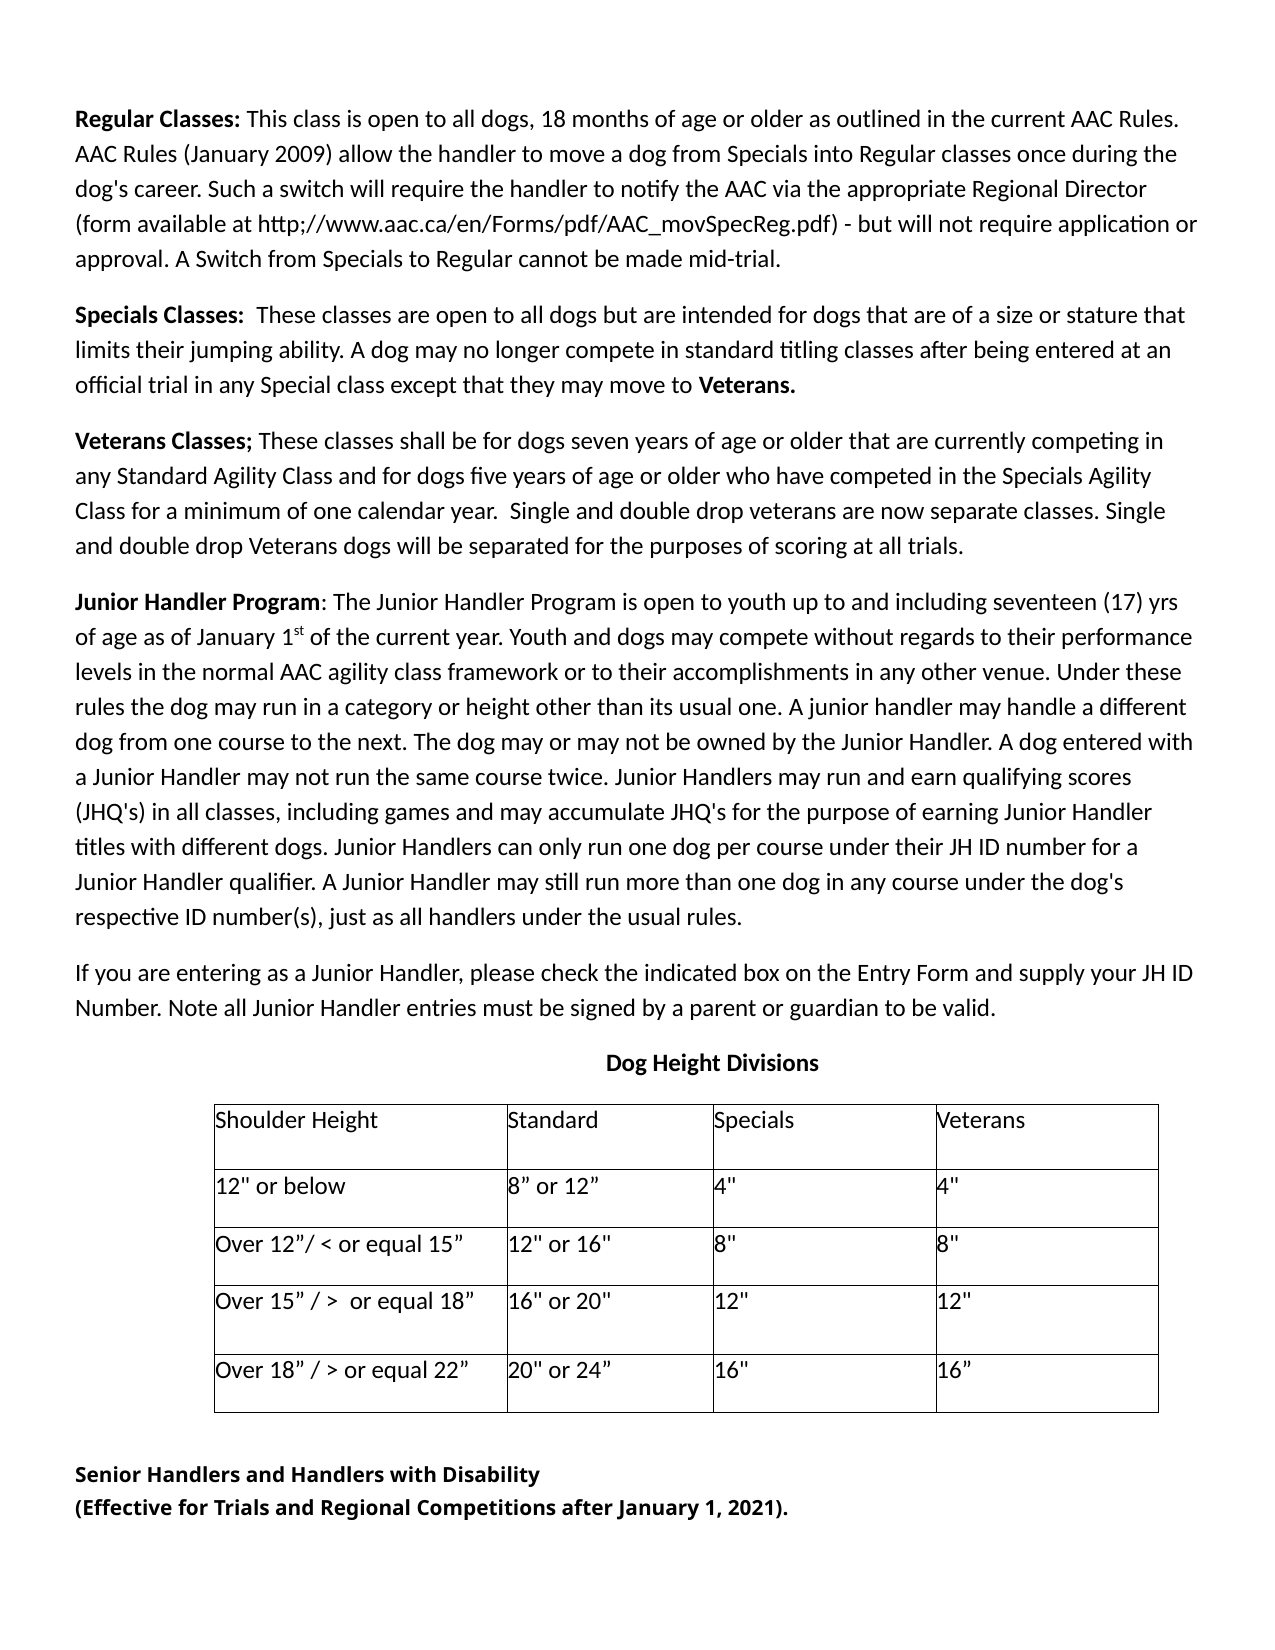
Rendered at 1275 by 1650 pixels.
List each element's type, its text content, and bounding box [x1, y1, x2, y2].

table_cell 8" [714, 1228, 936, 1284]
text Veterans Classes; These classes shall be for dogs seven years of age or older that are currently competing in any Standard Agility Class and for dogs five years of age or older who have competed in the Specials Agility Class for a minimum of one calendar year. Single and double drop veterans are now separate classes. Single and double drop Veterans dogs will be separated for the purposes of scoring at all trials. [75, 425, 1200, 561]
text Specials Classes: These classes are open to all dogs but are intended for dogs that are of a size or stature that limits their jumping ability. A dog may no longer compete in standard titling classes after being entered at an official trial in any Special class except that they may move to Veterans. [75, 299, 1200, 400]
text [75, 1460, 1200, 1521]
text Junior Handler Program: The Junior Handler Program is open to youth up to and including seventeen (17) yrs of age as of January 1st of the current year. Youth and dogs may compete without regards to their performance levels in the normal AAC agility class framework or to their accomplishments in any other venue. Under these rules the dog may run in a category or height other than its usual one. A junior handler may handle a different dog from one course to the next. The dog may or may not be owned by the Junior Handler. A dog entered with a Junior Handler may not run the same course twice. Junior Handlers may run and earn qualifying scores (JHQ's) in all classes, including games and may accumulate JHQ's for the purpose of earning Junior Handler titles with different dogs. Junior Handlers can only run one dog per course under their JH ID number for a Junior Handler qualifier. A Junior Handler may still run more than one dog in any course under the dog's respective ID number(s), just as all handlers under the usual rules. [75, 586, 1200, 931]
table_cell 4" [714, 1170, 936, 1227]
table_cell 4" [937, 1170, 1158, 1227]
table_cell 20" or 24” [508, 1355, 713, 1412]
table_cell 12" or 16" [508, 1228, 713, 1284]
table_cell 8" [937, 1228, 1158, 1284]
table_cell 12" or below [215, 1170, 507, 1227]
table_cell 16” [937, 1355, 1158, 1412]
table_cell 16" [714, 1355, 936, 1412]
text Dog Height Divisions [225, 1048, 1200, 1078]
table_cell 12" [937, 1286, 1158, 1353]
table_header Shoulder Height [215, 1105, 507, 1169]
table_cell Over 18” / > or equal 22” [215, 1355, 507, 1412]
text Regular Classes: This class is open to all dogs, 18 months of age or older as outlined in the current AAC Rules. AAC Rules (January 2009) allow the handler to move a dog from Specials into Regular classes once during the dog's career. Such a switch will require the handler to notify the AAC via the appropriate Regional Director (form available at http;//www.aac.ca/en/Forms/pdf/AAC_movSpecReg.pdf) - but will not require application or approval. A Switch from Specials to Regular cannot be made mid-trial. [75, 103, 1200, 274]
table_header Standard [508, 1105, 713, 1169]
table_cell Over 15” / > or equal 18” [215, 1286, 507, 1353]
text If you are entering as a Junior Handler, please check the indicated box on the Entry Form and supply your JH ID Number. Note all Junior Handler entries must be signed by a parent or guardian to be valid. [75, 957, 1200, 1022]
table_header Veterans [937, 1105, 1158, 1169]
table_cell 8” or 12” [508, 1170, 713, 1227]
table_cell Over 12”/ < or equal 15” [215, 1228, 507, 1284]
table_cell 12" [714, 1286, 936, 1353]
table_cell 16" or 20" [508, 1286, 713, 1353]
table_header Specials [714, 1105, 936, 1169]
